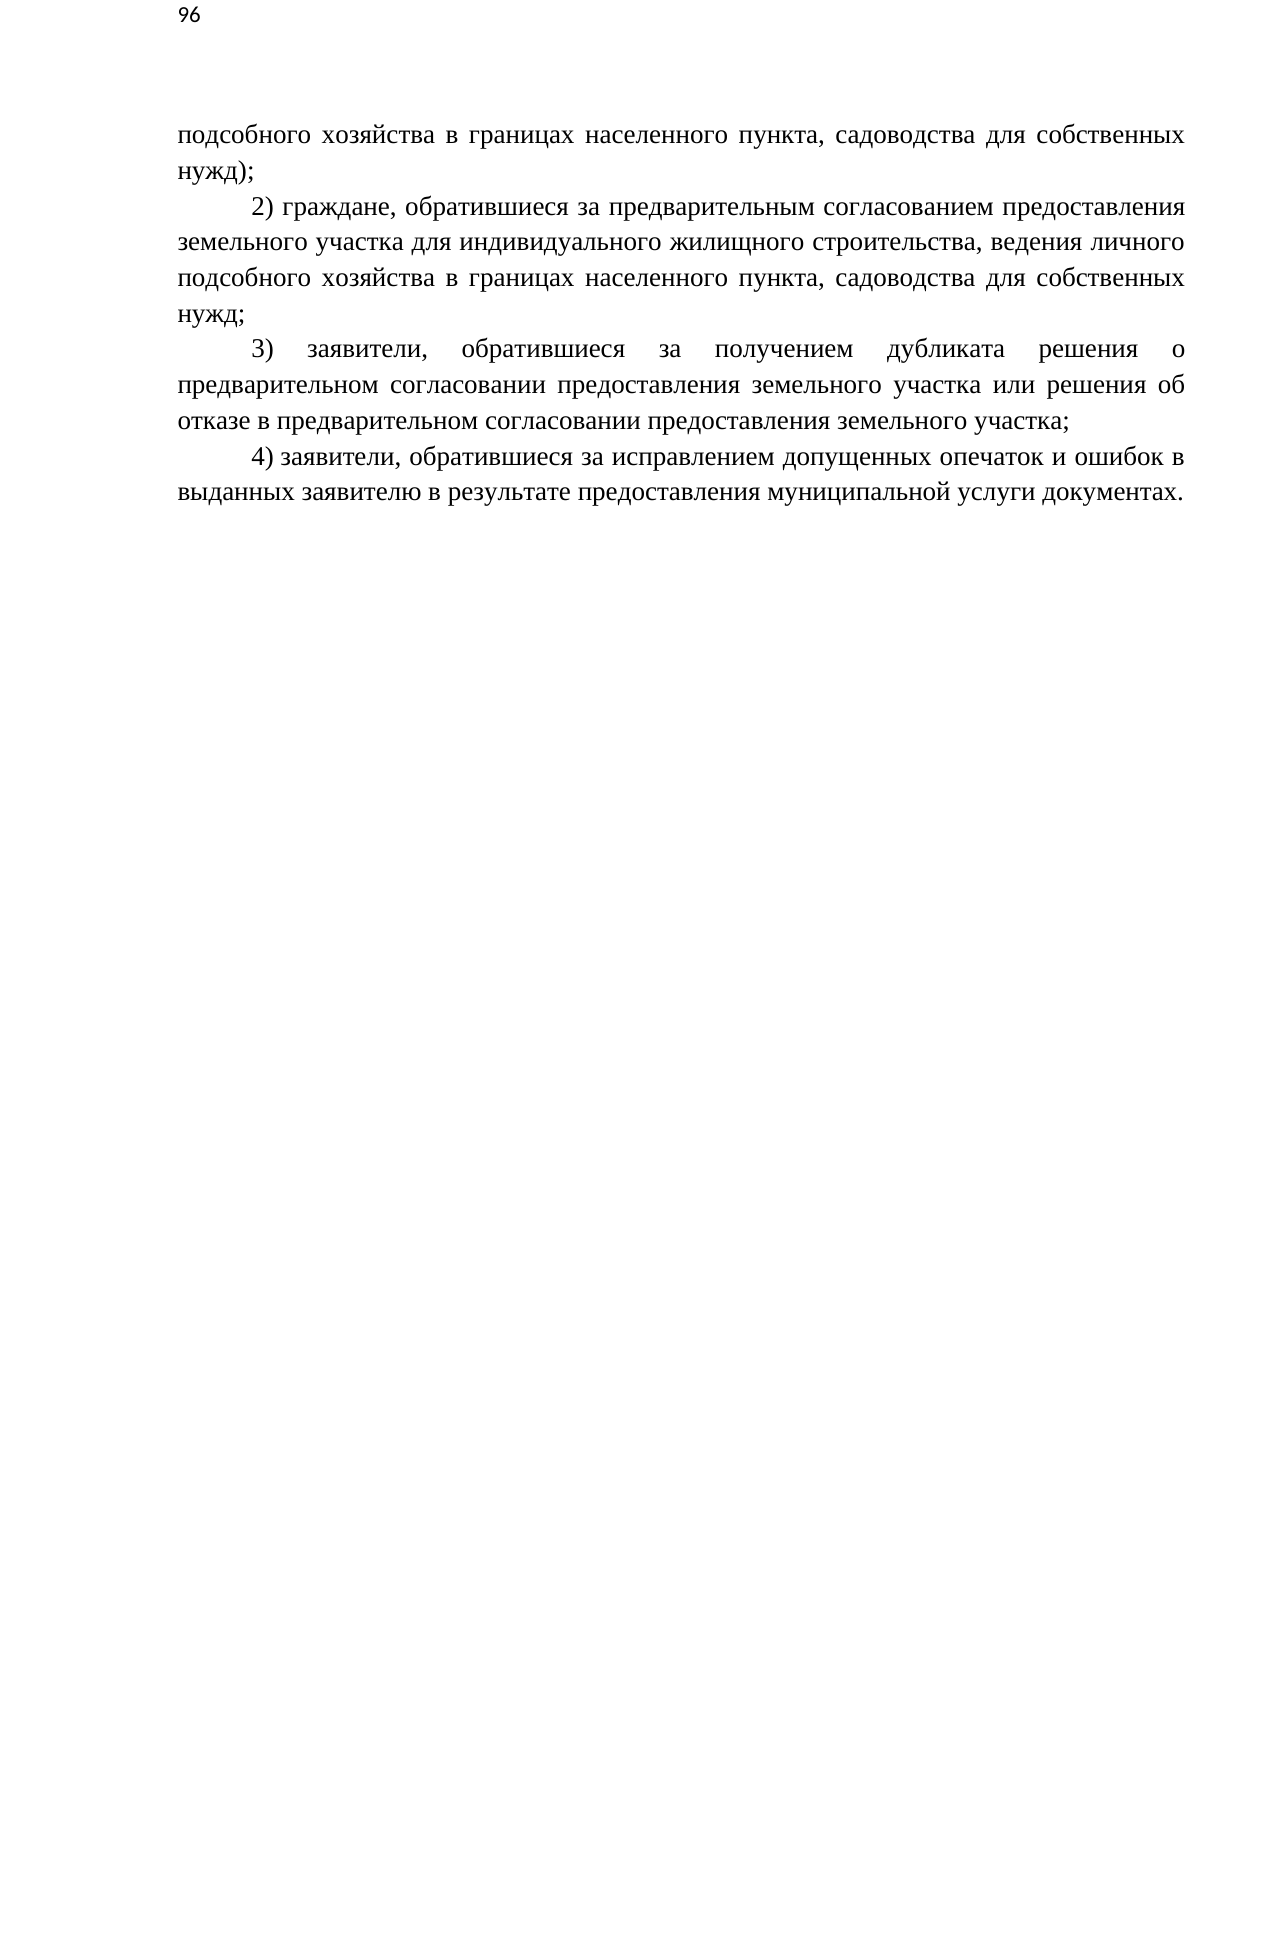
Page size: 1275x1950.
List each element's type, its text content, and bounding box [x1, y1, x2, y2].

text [177, 118, 1186, 185]
text 3) заявители, обратившиеся за получением дубликата решения о предварительном согласовании предоставления земельного участка или решения об отказе в предварительном согласовании предоставления земельного участка; [177, 332, 1186, 435]
text 2) граждане, обратившиеся за предварительным согласованием предоставления земельного участка для индивидуального жилищного строительства, ведения личного подсобного хозяйства в границах населенного пункта, садоводства для собственных нужд; [177, 189, 1186, 328]
text 4) заявители, обратившиеся за исправлением допущенных опечаток и ошибок в выданных заявителю в результате предоставления муниципальной услуги документах. [177, 440, 1186, 507]
